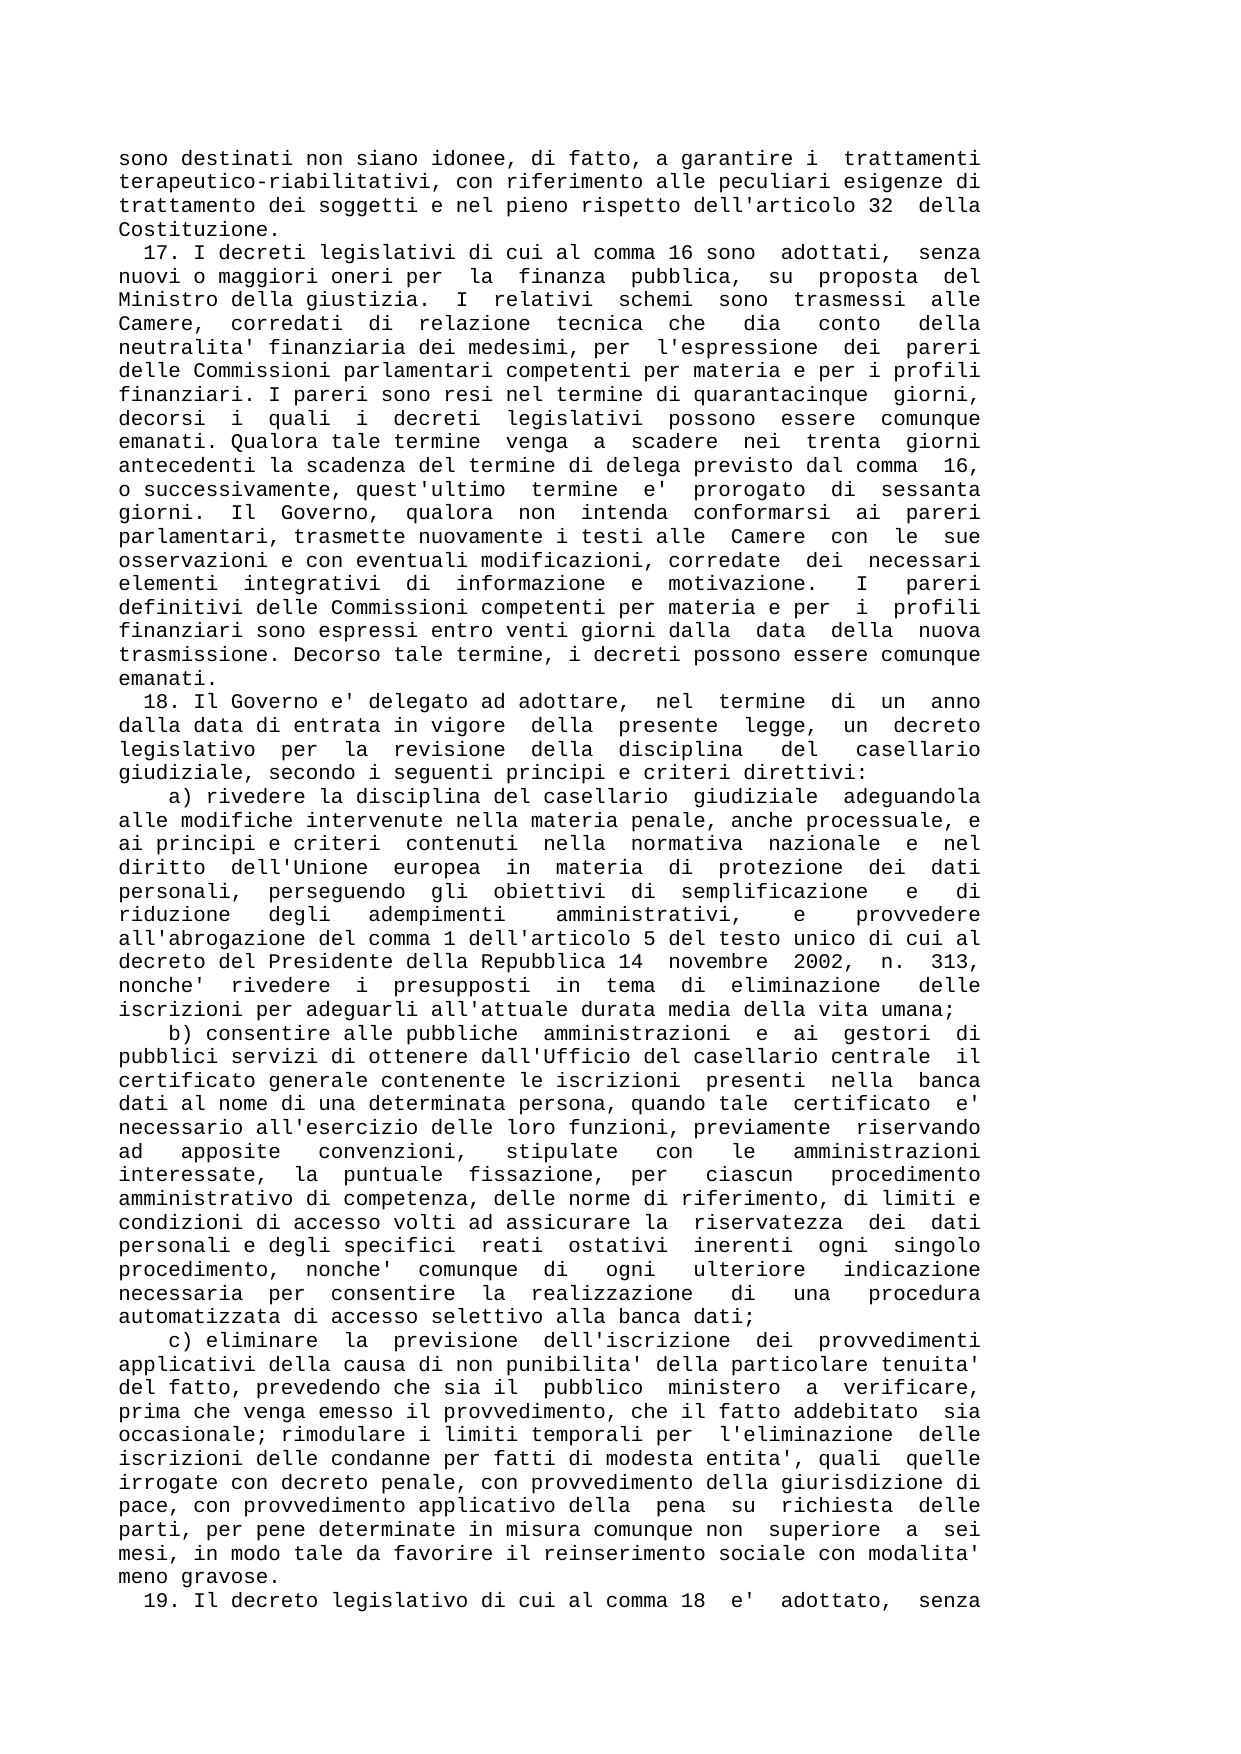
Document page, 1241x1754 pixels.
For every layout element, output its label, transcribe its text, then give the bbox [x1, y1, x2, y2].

text automatizzata di accesso selettivo alla banca dati; [118, 1306, 1122, 1330]
text Ministro della giustizia. I relativi schemi sono trasmessi alle [118, 289, 1122, 313]
text giorni. Il Governo, qualora non intenda conformarsi ai pareri [118, 502, 1122, 526]
text diritto dell'Unione europea in materia di protezione dei dati [118, 857, 1122, 881]
text iscrizioni delle condanne per fatti di modesta entita', quali quelle [118, 1448, 1122, 1472]
text prima che venga emesso il provvedimento, che il fatto addebitato sia [118, 1401, 1122, 1424]
text 17. I decreti legislativi di cui al comma 16 sono adottati, senza [118, 242, 1122, 266]
text nonche' rivedere i presupposti in tema di eliminazione delle [118, 975, 1122, 999]
text decreto del Presidente della Repubblica 14 novembre 2002, n. 313, [118, 952, 1122, 975]
text meno gravose. [118, 1566, 1122, 1590]
text applicativi della causa di non punibilita' della particolare tenuita' [118, 1353, 1122, 1377]
text certificato generale contenente le iscrizioni presenti nella banca [118, 1070, 1122, 1093]
text occasionale; rimodulare i limiti temporali per l'eliminazione delle [118, 1424, 1122, 1448]
text Camere, corredati di relazione tecnica che dia conto della [118, 313, 1122, 337]
text 19. Il decreto legislativo di cui al comma 18 e' adottato, senza [118, 1590, 1122, 1614]
text trattamento dei soggetti e nel pieno rispetto dell'articolo 32 della [118, 195, 1122, 218]
text condizioni di accesso volti ad assicurare la riservatezza dei dati [118, 1212, 1122, 1235]
text delle Commissioni parlamentari competenti per materia e per i profili [118, 360, 1122, 384]
text mesi, in modo tale da favorire il reinserimento sociale con modalita' [118, 1543, 1122, 1566]
text o successivamente, quest'ultimo termine e' prorogato di sessanta [118, 479, 1122, 502]
text b) consentire alle pubbliche amministrazioni e ai gestori di [118, 1022, 1122, 1046]
text alle modifiche intervenute nella materia penale, anche processuale, e [118, 810, 1122, 833]
text decorsi i quali i decreti legislativi possono essere comunque [118, 408, 1122, 431]
text irrogate con decreto penale, con provvedimento della giurisdizione di [118, 1472, 1122, 1495]
text personali, perseguendo gli obiettivi di semplificazione e di [118, 881, 1122, 904]
text osservazioni e con eventuali modificazioni, corredate dei necessari [118, 549, 1122, 573]
text parlamentari, trasmette nuovamente i testi alle Camere con le sue [118, 526, 1122, 549]
text terapeutico-riabilitativi, con riferimento alle peculiari esigenze di [118, 171, 1122, 195]
text emanati. Qualora tale termine venga a scadere nei trenta giorni [118, 431, 1122, 455]
text necessario all'esercizio delle loro funzioni, previamente riservando [118, 1117, 1122, 1141]
text pubblici servizi di ottenere dall'Ufficio del casellario centrale il [118, 1046, 1122, 1070]
text nuovi o maggiori oneri per la finanza pubblica, su proposta del [118, 266, 1122, 289]
text personali e degli specifici reati ostativi inerenti ogni singolo [118, 1235, 1122, 1259]
text finanziari. I pareri sono resi nel termine di quarantacinque giorni, [118, 384, 1122, 408]
text Costituzione. [118, 218, 1122, 242]
text neutralita' finanziaria dei medesimi, per l'espressione dei pareri [118, 337, 1122, 360]
text c) eliminare la previsione dell'iscrizione dei provvedimenti [118, 1330, 1122, 1353]
text dati al nome di una determinata persona, quando tale certificato e' [118, 1093, 1122, 1117]
text 18. Il Governo e' delegato ad adottare, nel termine di un anno [118, 691, 1122, 715]
text procedimento, nonche' comunque di ogni ulteriore indicazione [118, 1259, 1122, 1283]
text parti, per pene determinate in misura comunque non superiore a sei [118, 1519, 1122, 1543]
text iscrizioni per adeguarli all'attuale durata media della vita umana; [118, 999, 1122, 1022]
text del fatto, prevedendo che sia il pubblico ministero a verificare, [118, 1377, 1122, 1401]
text riduzione degli adempimenti amministrativi, e provvedere [118, 904, 1122, 928]
text legislativo per la revisione della disciplina del casellario [118, 739, 1122, 762]
text ad apposite convenzioni, stipulate con le amministrazioni [118, 1141, 1122, 1164]
text ai principi e criteri contenuti nella normativa nazionale e nel [118, 833, 1122, 857]
text definitivi delle Commissioni competenti per materia e per i profili [118, 597, 1122, 621]
text elementi integrativi di informazione e motivazione. I pareri [118, 573, 1122, 597]
text dalla data di entrata in vigore della presente legge, un decreto [118, 715, 1122, 739]
text pace, con provvedimento applicativo della pena su richiesta delle [118, 1495, 1122, 1519]
text giudiziale, secondo i seguenti principi e criteri direttivi: [118, 762, 1122, 786]
text interessate, la puntuale fissazione, per ciascun procedimento [118, 1164, 1122, 1188]
text finanziari sono espressi entro venti giorni dalla data della nuova [118, 621, 1122, 644]
text trasmissione. Decorso tale termine, i decreti possono essere comunque [118, 644, 1122, 668]
text antecedenti la scadenza del termine di delega previsto dal comma 16, [118, 455, 1122, 479]
text a) rivedere la disciplina del casellario giudiziale adeguandola [118, 786, 1122, 810]
text sono destinati non siano idonee, di fatto, a garantire i trattamenti [118, 148, 1122, 171]
text necessaria per consentire la realizzazione di una procedura [118, 1283, 1122, 1306]
text emanati. [118, 668, 1122, 691]
text all'abrogazione del comma 1 dell'articolo 5 del testo unico di cui al [118, 928, 1122, 952]
text amministrativo di competenza, delle norme di riferimento, di limiti e [118, 1188, 1122, 1212]
